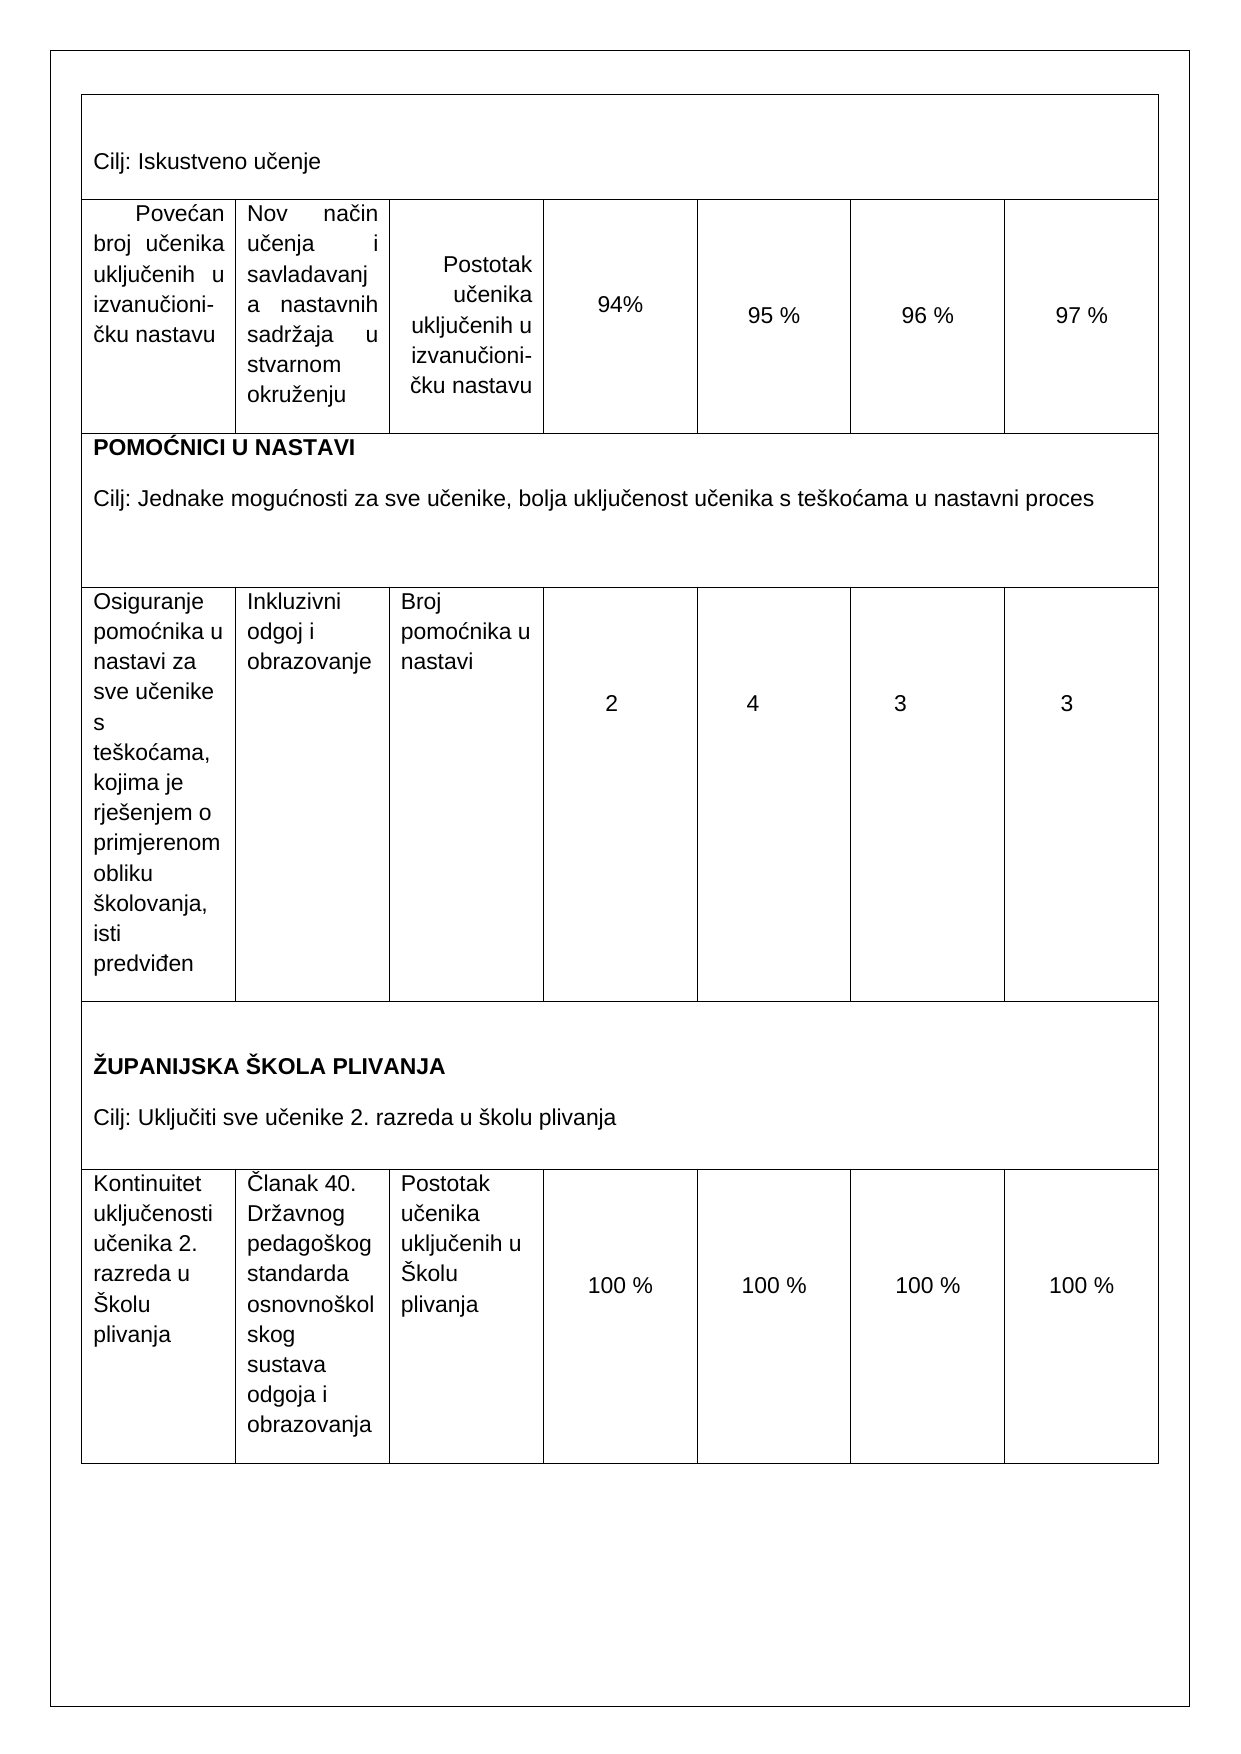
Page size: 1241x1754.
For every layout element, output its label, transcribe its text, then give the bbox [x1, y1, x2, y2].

table_cell Povećan broj učenika uključenih u izvanučioni-čku nastavu [82, 200, 235, 432]
table_cell 94% [544, 200, 697, 432]
table_cell Članak 40. Državnog pedagoškog standarda osnovnoškolskog sustava odgoja i obrazovanja [236, 1170, 389, 1462]
table_cell Postotak učenika uključenih u izvanučioni-čku nastavu [390, 200, 543, 432]
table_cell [82, 95, 1158, 199]
table_cell Nov način učenja i savladavanja nastavnih sadržaja u stvarnom okruženju [236, 200, 389, 432]
table_cell Osiguranje pomoćnika u nastavi za sve učenike s teškoćama, kojima je rješenjem o primjerenom obliku školovanja, isti predviđen [82, 588, 235, 1001]
table_cell Broj pomoćnika u nastavi [390, 588, 543, 1001]
table_cell Inkluzivni odgoj i obrazovanje [236, 588, 389, 1001]
table_cell POMOĆNICI U NASTAVI Cilj: Jednake mogućnosti za sve učenike, bolja uključenost učenika s teškoćama u nastavni proces [82, 434, 1158, 587]
table_cell 4 [698, 588, 850, 1001]
table_cell 3 [851, 588, 1004, 1001]
table_cell 97 % [1005, 200, 1158, 432]
table_cell 2 [544, 588, 697, 1001]
table_cell 96 % [851, 200, 1004, 432]
table_cell 100 % [1005, 1170, 1158, 1462]
table_cell Postotak učenika uključenih u Školu plivanja [390, 1170, 543, 1462]
table_cell ŽUPANIJSKA ŠKOLA PLIVANJA Cilj: Uključiti sve učenike 2. razreda u školu plivanja [82, 1002, 1158, 1169]
table_cell 3 [1005, 588, 1158, 1001]
table_cell Kontinuitet uključenosti učenika 2. razreda u Školu plivanja [82, 1170, 235, 1462]
table_cell 100 % [851, 1170, 1004, 1462]
table_cell 100 % [544, 1170, 697, 1462]
table_cell 100 % [698, 1170, 850, 1462]
table_cell 95 % [698, 200, 850, 432]
